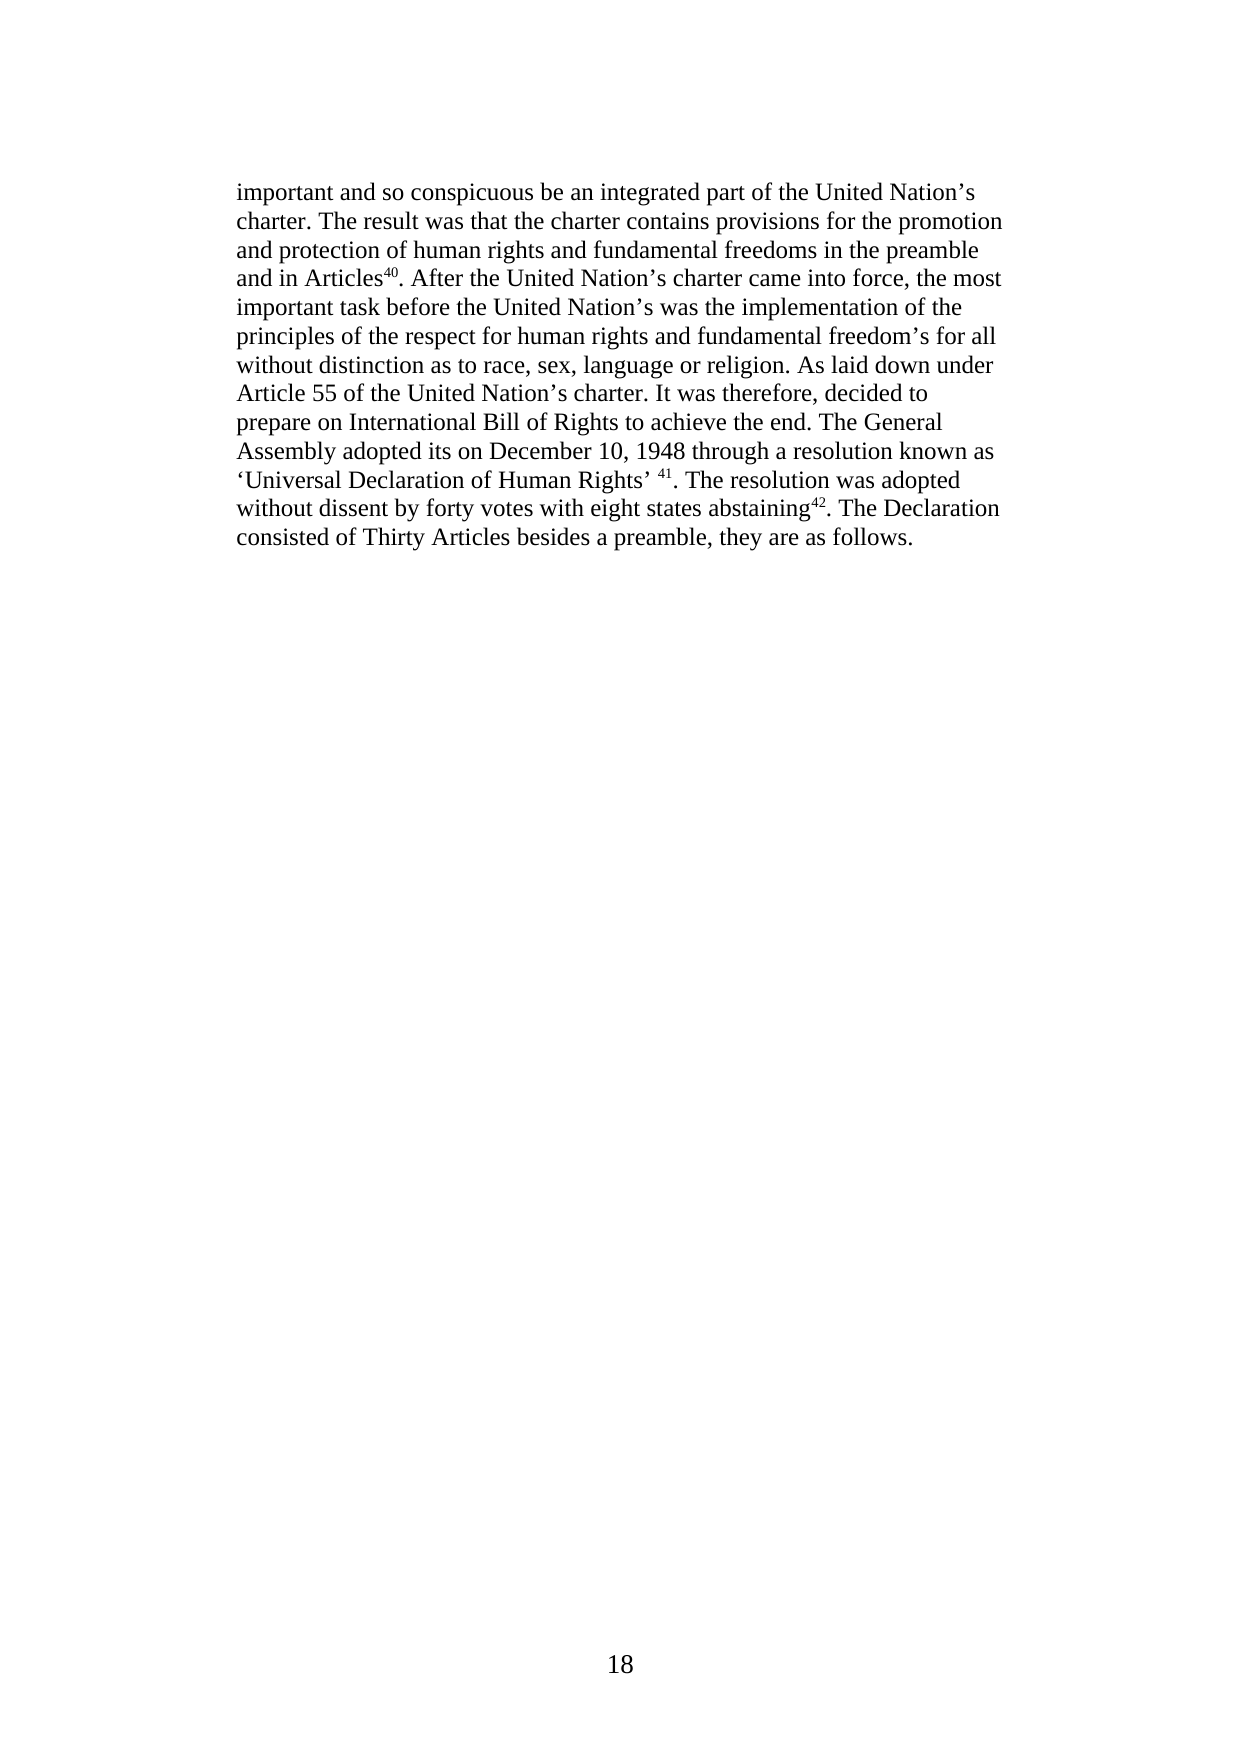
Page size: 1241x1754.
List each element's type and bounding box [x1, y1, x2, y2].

text [236, 177, 1004, 551]
